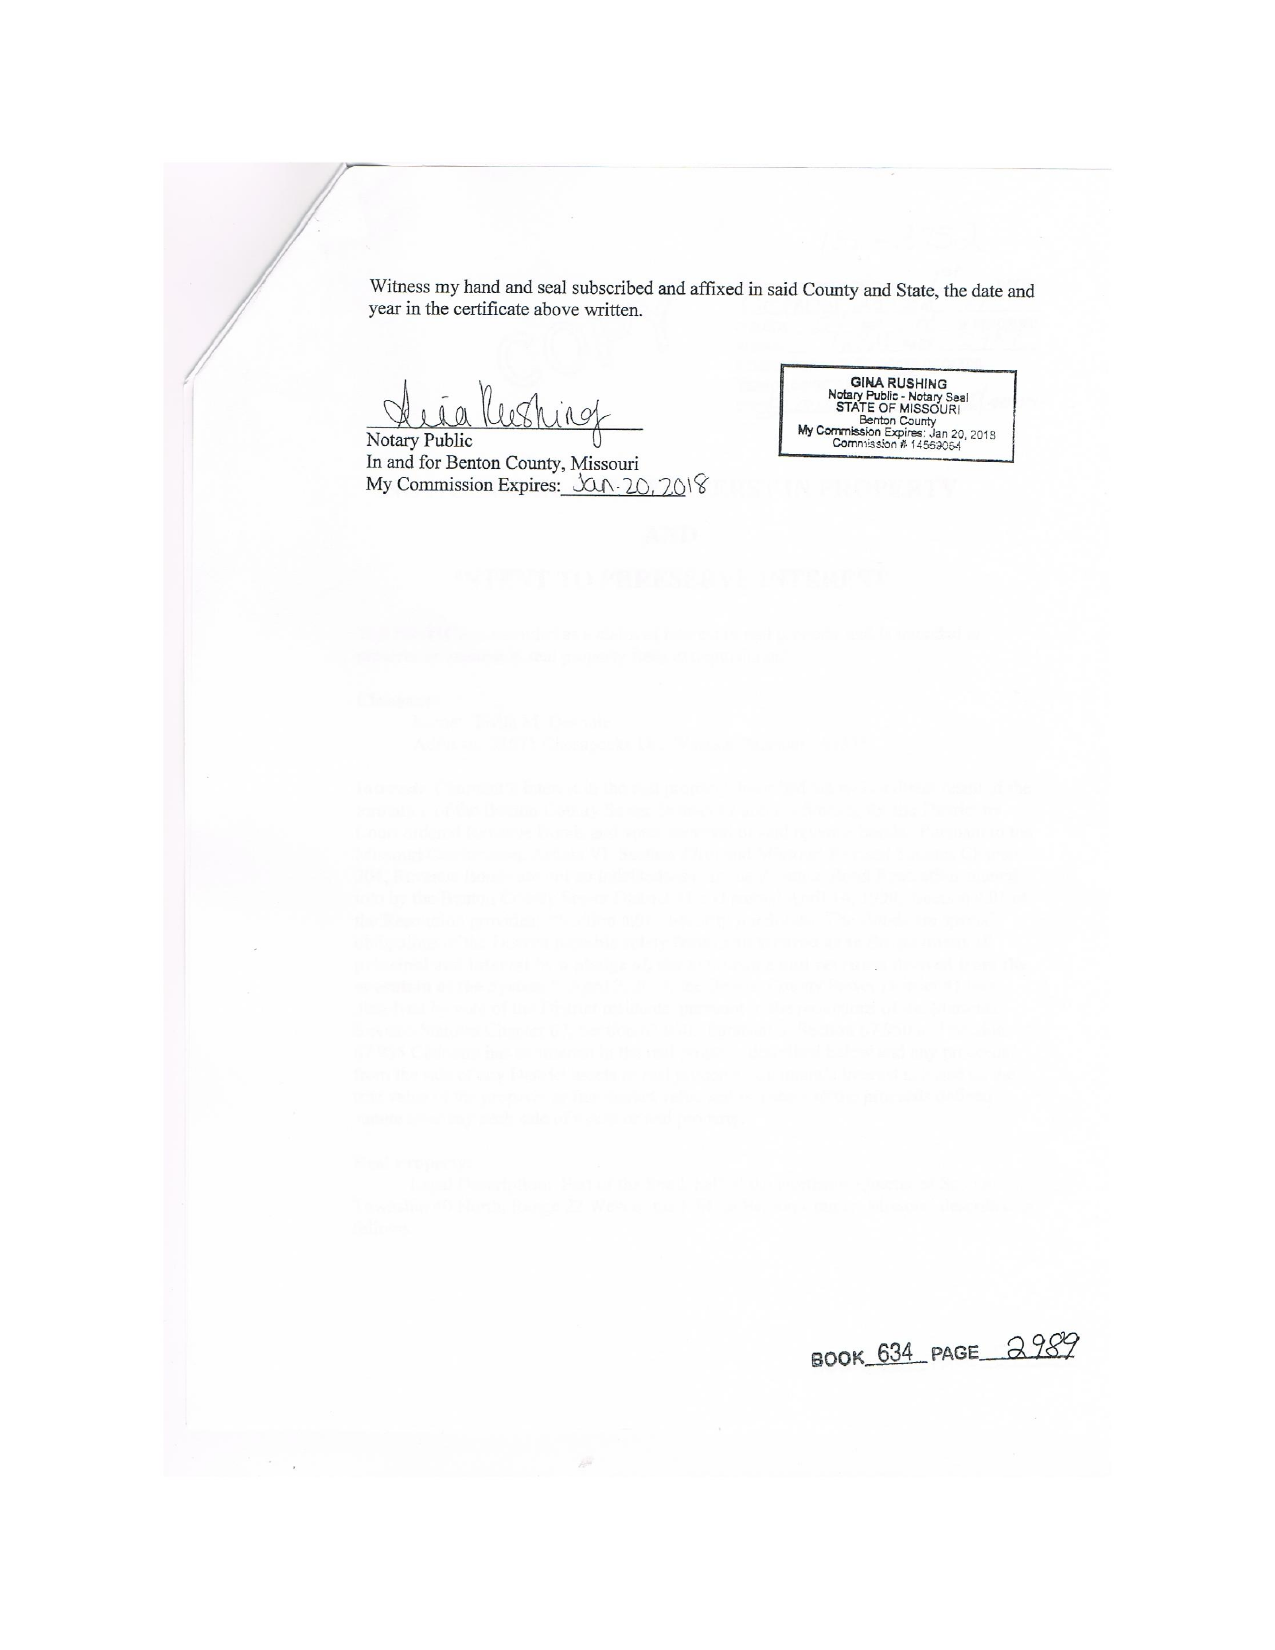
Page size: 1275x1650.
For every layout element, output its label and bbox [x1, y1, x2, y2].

picture [150, 150, 1125, 1490]
